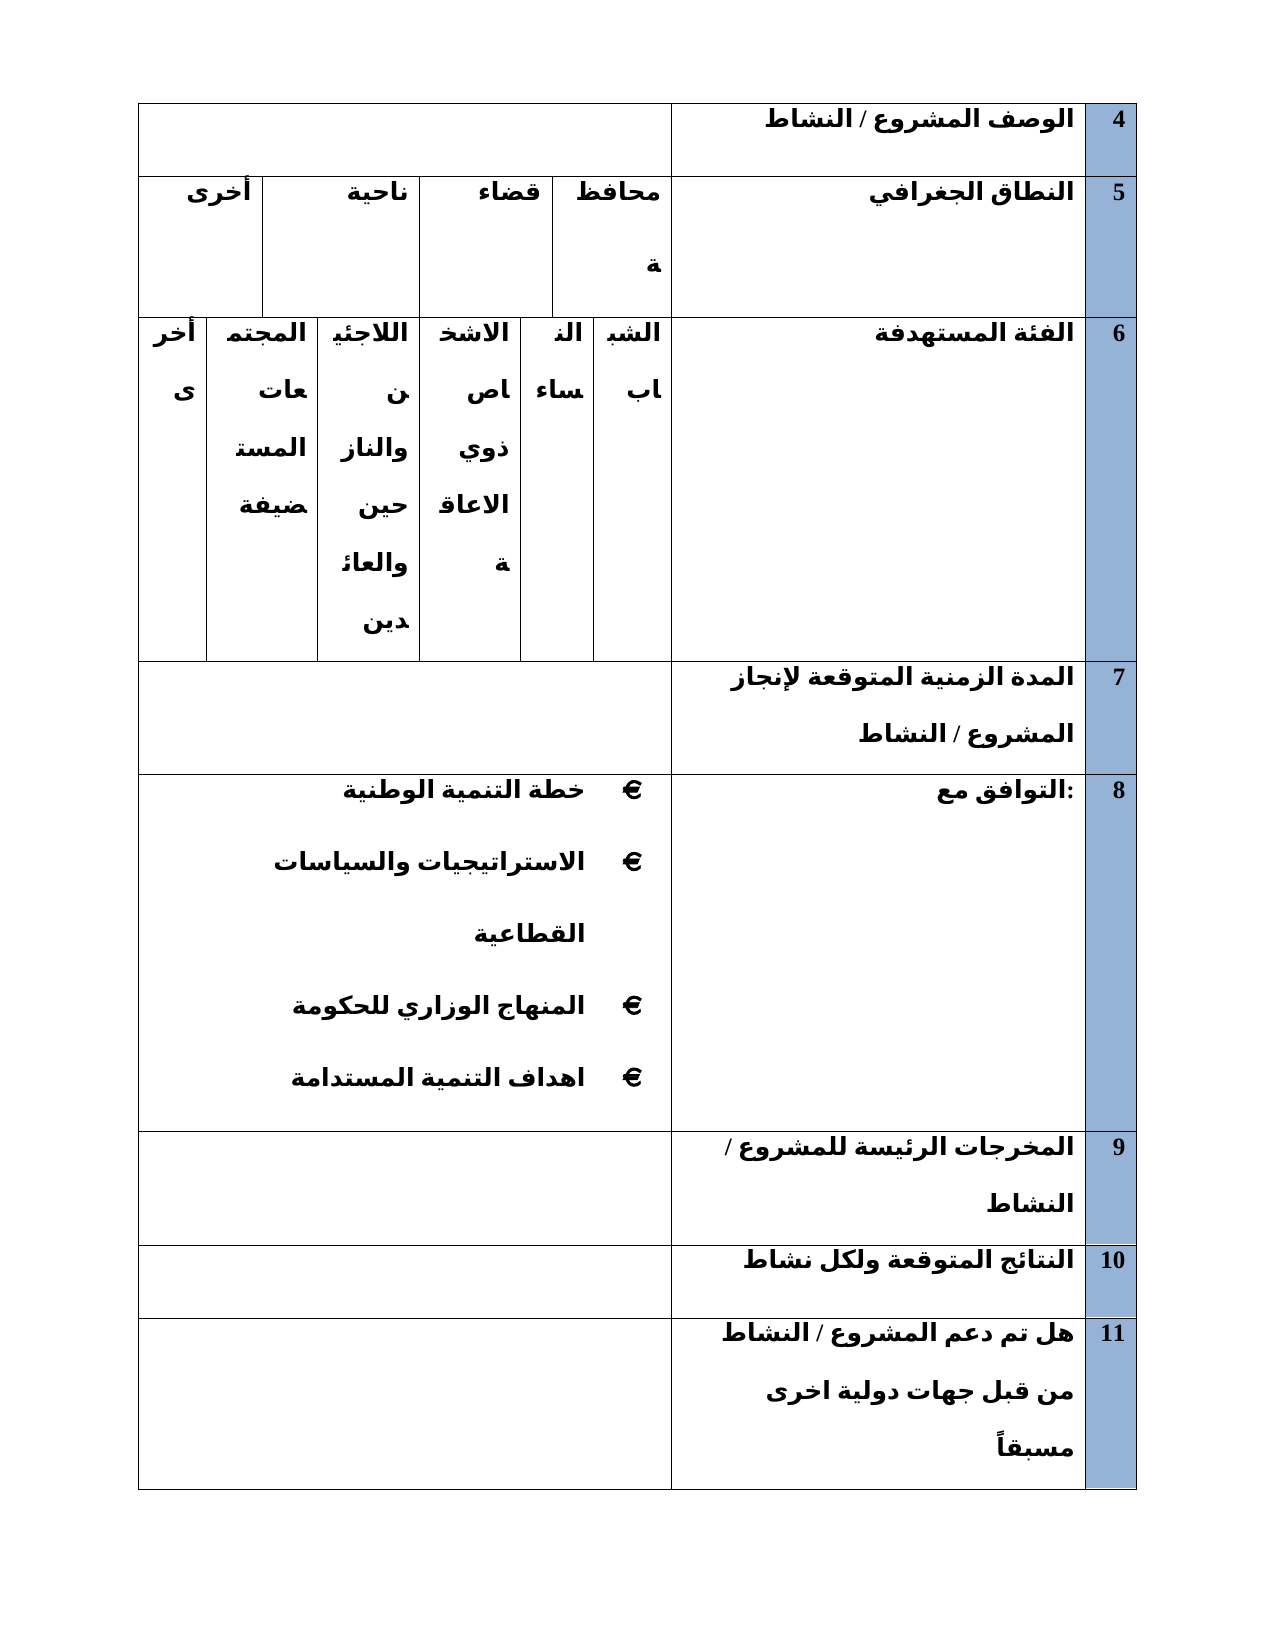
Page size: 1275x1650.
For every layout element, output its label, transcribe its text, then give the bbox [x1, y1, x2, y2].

table_cell 10 [1086, 1246, 1136, 1317]
table_cell [139, 1132, 671, 1244]
table_cell 9 [1086, 1132, 1136, 1244]
table_cell النساء [521, 318, 593, 661]
table_cell ناحية [263, 177, 419, 317]
table_cell هل تم دعم المشروع / النشاط من قبل جهات دولية اخرى مسبقاً [672, 1319, 1085, 1488]
table_cell قضاء [420, 177, 552, 317]
table_cell النتائج المتوقعة ولكل نشاط [672, 1246, 1085, 1317]
table_cell [139, 662, 671, 774]
table_cell [139, 1319, 671, 1488]
table_cell [139, 104, 671, 176]
table_cell خطة التنمية الوطنية الاستراتيجيات والسياسات القطاعية المنهاج الوزاري للحكومة اهداف التنمية المستدامة [139, 775, 671, 1131]
table_cell الشباب [594, 318, 671, 661]
table_cell التوافق مع: [672, 775, 1085, 1131]
table_cell المدة الزمنية المتوقعة لإنجاز المشروع / النشاط [672, 662, 1085, 774]
table_cell النطاق الجغرافي [672, 177, 1085, 317]
table_cell اللاجئين والنازحين والعائدين [318, 318, 419, 661]
table_cell 5 [1086, 177, 1136, 317]
table_cell أخرى [139, 318, 206, 661]
table_cell محافظة [553, 177, 671, 317]
table_cell أخرى [139, 177, 262, 317]
table_cell الاشخاص ذوي الاعاقة [420, 318, 520, 661]
table_cell الفئة المستهدفة [672, 318, 1085, 661]
table_cell المجتمعات المستضيفة [207, 318, 317, 661]
table_cell [139, 1246, 671, 1317]
table_cell 6 [1086, 318, 1136, 661]
table_cell 11 [1086, 1319, 1136, 1488]
table_cell 8 [1086, 775, 1136, 1131]
table_cell الوصف المشروع / النشاط [672, 104, 1085, 176]
table_cell 7 [1086, 662, 1136, 774]
table_cell المخرجات الرئيسة للمشروع / النشاط [672, 1132, 1085, 1244]
table_cell 4 [1086, 104, 1136, 176]
